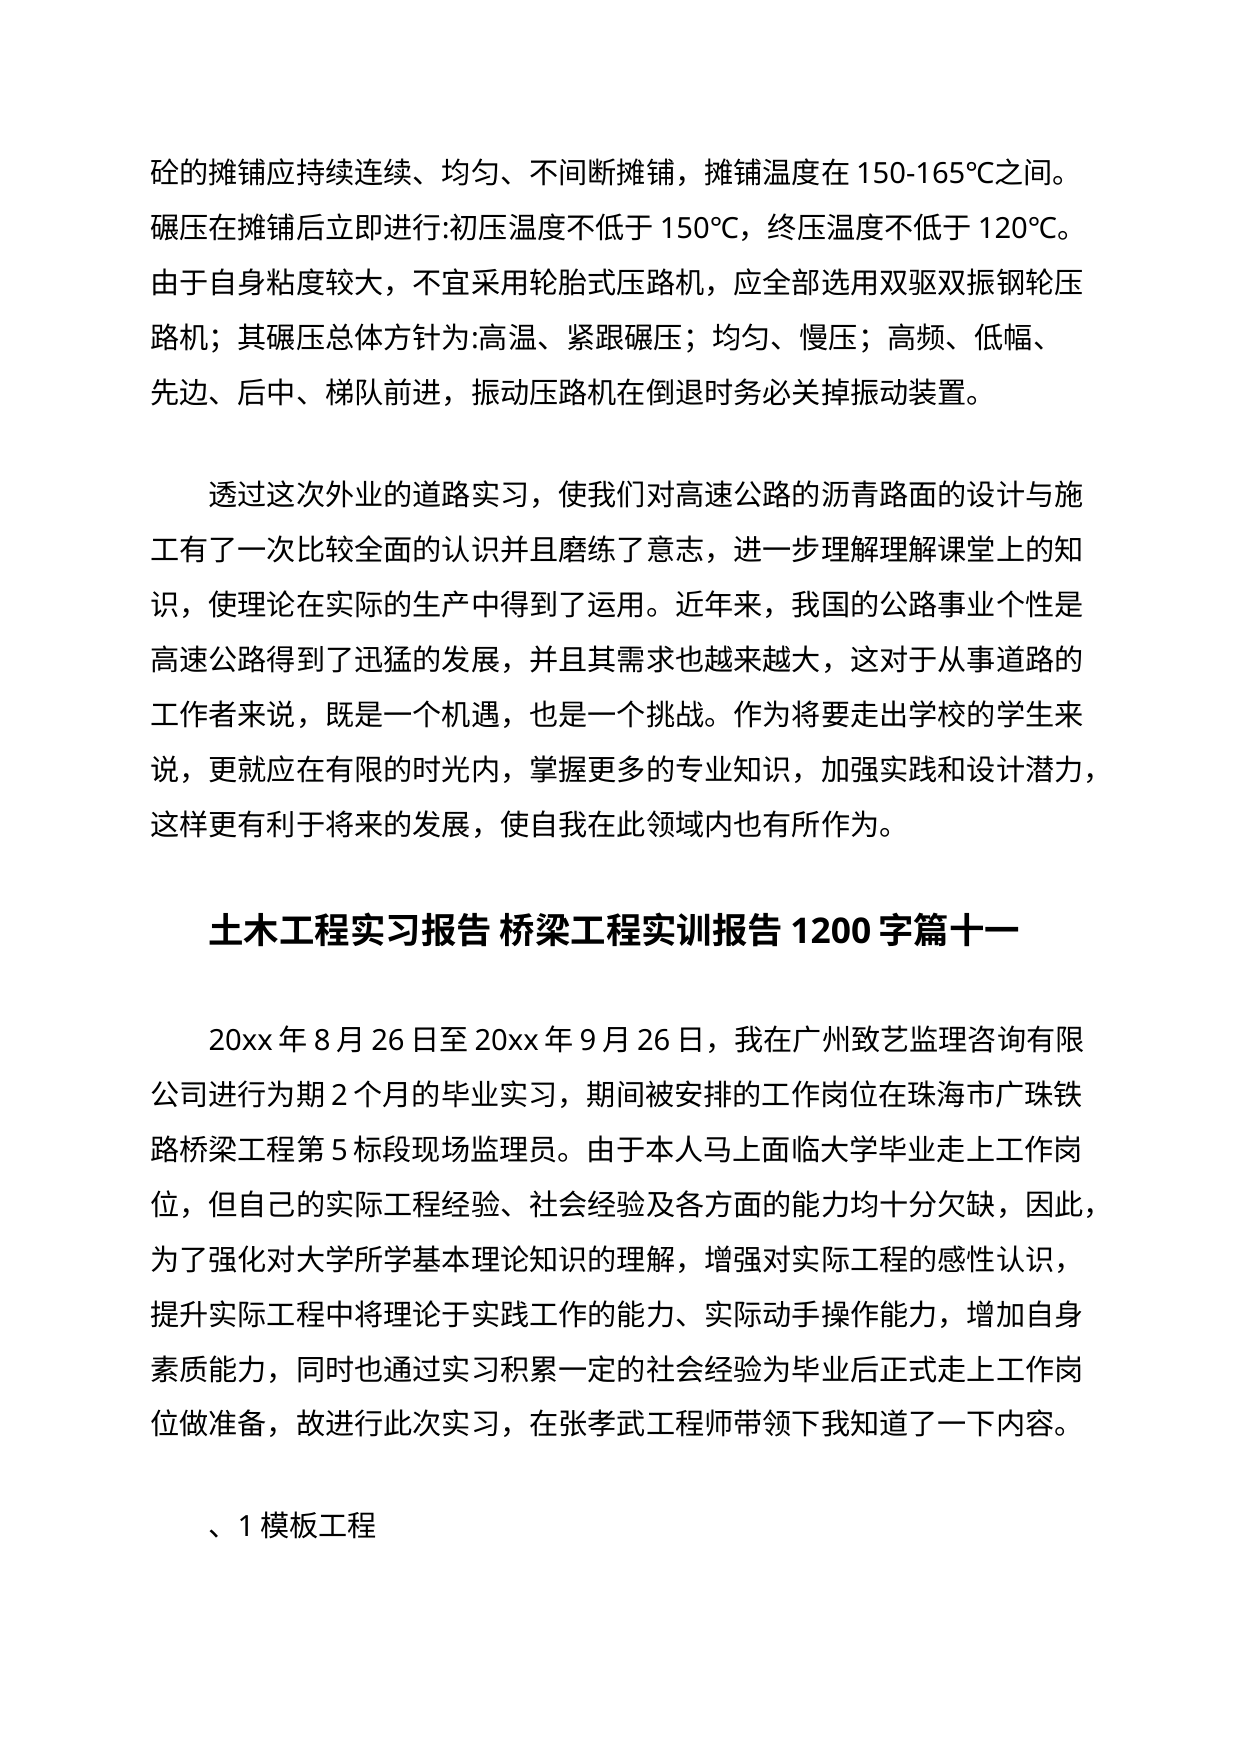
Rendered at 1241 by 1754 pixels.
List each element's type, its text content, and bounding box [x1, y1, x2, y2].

text 透过这次外业的道路实习，使我们对高速公路的沥青路面的设计与施工有了一次比较全面的认识并且磨练了意志，进一步理解理解课堂上的知识，使理论在实际的生产中得到了运用。近年来，我国的公路事业个性是高速公路得到了迅猛的发展，并且其需求也越来越大，这对于从事道路的工作者来说，既是一个机遇，也是一个挑战。作为将要走出学校的学生来说，更就应在有限的时光内，掌握更多的专业知识，加强实践和设计潜力，这样更有利于将来的发展，使自我在此领域内也有所作为。 [150, 472, 1090, 843]
text 、1模板工程 [150, 1503, 1090, 1545]
text 土木工程实习报告 桥梁工程实训报告1200字篇十一 [150, 903, 1090, 954]
text 20xx年8月26日至20xx年9月26日，我在广州致艺监理咨询有限公司进行为期2个月的毕业实习，期间被安排的工作岗位在珠海市广珠铁路桥梁工程第5标段现场监理员。由于本人马上面临大学毕业走上工作岗位，但自己的实际工程经验、社会经验及各方面的能力均十分欠缺，因此，为了强化对大学所学基本理论知识的理解，增强对实际工程的感性认识，提升实际工程中将理论于实践工作的能力、实际动手操作能力，增加自身素质能力，同时也通过实习积累一定的社会经验为毕业后正式走上工作岗位做准备，故进行此次实习，在张孝武工程师带领下我知道了一下内容。 [150, 1016, 1090, 1443]
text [150, 150, 1090, 412]
